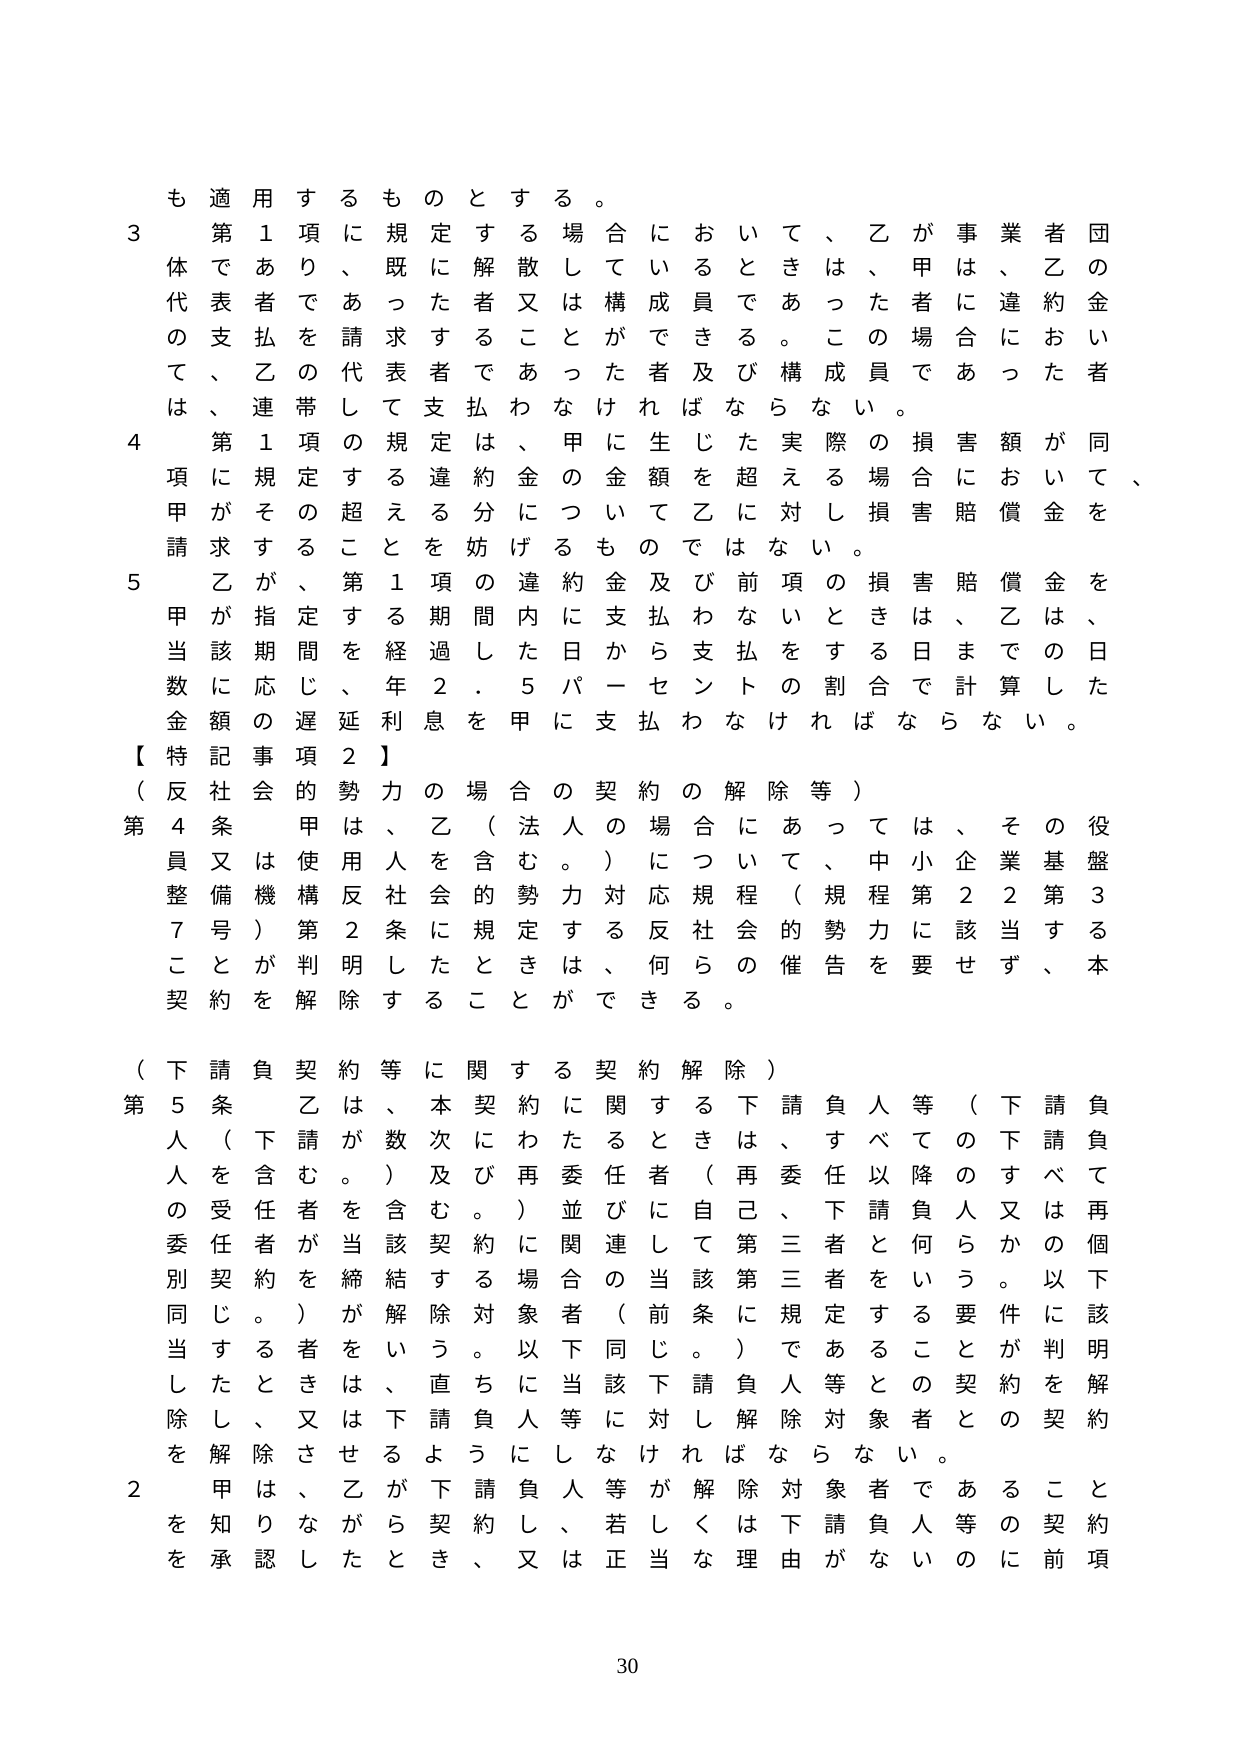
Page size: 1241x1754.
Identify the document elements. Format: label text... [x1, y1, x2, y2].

text 【特記事項２】 [123, 737, 1132, 772]
text ４ 第１項の規定は、甲に生じた実際の損害額が同項に規定する違約金の金額を超える場合において、甲がその超える分について乙に対し損害賠償金を請求することを妨げるものではない。 [123, 423, 1132, 563]
text ５ 乙が、第１項の違約金及び前項の損害賠償金を甲が指定する期間内に支払わないときは、乙は、当該期間を経過した日から支払をする日までの日数に応じ、年２．５パーセントの割合で計算した金額の遅延利息を甲に支払わなければならない。 [123, 563, 1132, 737]
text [123, 1470, 1132, 1575]
text 第４条 甲は、乙（法人の場合にあっては、その役員又は使用人を含む。）について、中小企業基盤整備機構反社会的勢力対応規程（規程第２２第３７号）第２条に規定する反社会的勢力に該当することが判明したときは、何らの催告を要せず、本契約を解除することができる。 [123, 807, 1132, 1017]
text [123, 179, 1132, 214]
text （下請負契約等に関する契約解除） [123, 1051, 1132, 1086]
text （反社会的勢力の場合の契約の解除等） [123, 772, 1132, 807]
text ３ 第１項に規定する場合において、乙が事業者団体であり、既に解散しているときは、甲は、乙の代表者であった者又は構成員であった者に違約金の支払を請求することができる。この場合において、乙の代表者であった者及び構成員であった者は、連帯して支払わなければならない。 [123, 214, 1132, 423]
text 第５条 乙は、本契約に関する下請負人等（下請負人（下請が数次にわたるときは、すべての下請負人を含む。）及び再委任者（再委任以降のすべての受任者を含む。）並びに自己、下請負人又は再委任者が当該契約に関連して第三者と何らかの個別契約を締結する場合の当該第三者をいう。以下同じ。）が解除対象者（前条に規定する要件に該当する者をいう。以下同じ。）であることが判明したときは、直ちに当該下請負人等との契約を解除し、又は下請負人等に対し解除対象者との契約を解除させるようにしなければならない。 [123, 1086, 1132, 1470]
